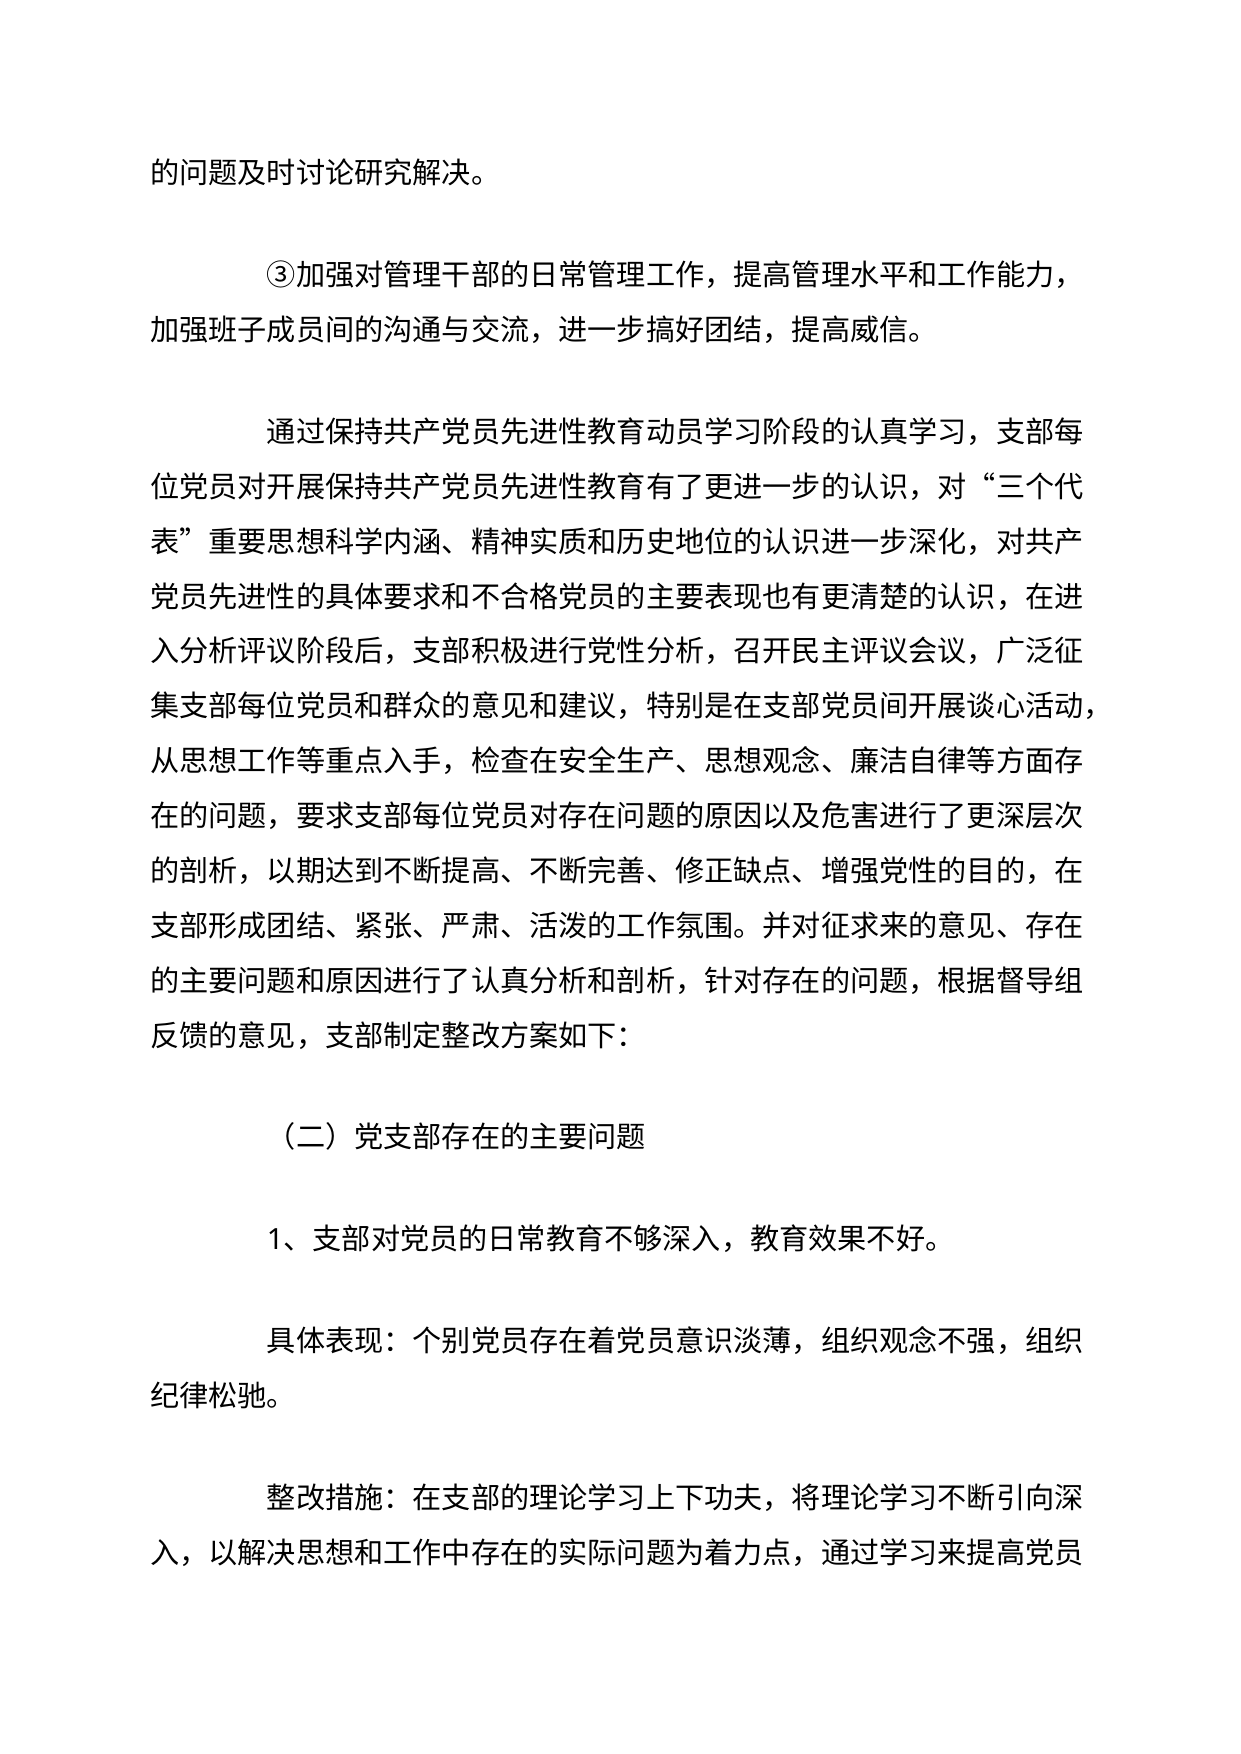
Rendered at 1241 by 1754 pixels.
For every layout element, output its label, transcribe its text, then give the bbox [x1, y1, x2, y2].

text 1、支部对党员的日常教育不够深入，教育效果不好。 [150, 1216, 1090, 1258]
text （二）党支部存在的主要问题 [150, 1114, 1090, 1156]
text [150, 150, 1090, 192]
text 通过保持共产党员先进性教育动员学习阶段的认真学习，支部每位党员对开展保持共产党员先进性教育有了更进一步的认识，对“三个代表”重要思想科学内涵、精神实质和历史地位的认识进一步深化，对共产党员先进性的具体要求和不合格党员的主要表现也有更清楚的认识，在进入分析评议阶段后，支部积极进行党性分析，召开民主评议会议，广泛征集支部每位党员和群众的意见和建议，特别是在支部党员间开展谈心活动，从思想工作等重点入手，检查在安全生产、思想观念、廉洁自律等方面存在的问题，要求支部每位党员对存在问题的原因以及危害进行了更深层次的剖析，以期达到不断提高、不断完善、修正缺点、增强党性的目的，在支部形成团结、紧张、严肃、活泼的工作氛围。并对征求来的意见、存在的主要问题和原因进行了认真分析和剖析，针对存在的问题，根据督导组反馈的意见，支部制定整改方案如下： [150, 408, 1090, 1054]
text ③加强对管理干部的日常管理工作，提高管理水平和工作能力，加强班子成员间的沟通与交流，进一步搞好团结，提高威信。 [150, 252, 1090, 349]
text 具体表现：个别党员存在着党员意识淡薄，组织观念不强，组织纪律松驰。 [150, 1318, 1090, 1415]
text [150, 1474, 1090, 1572]
